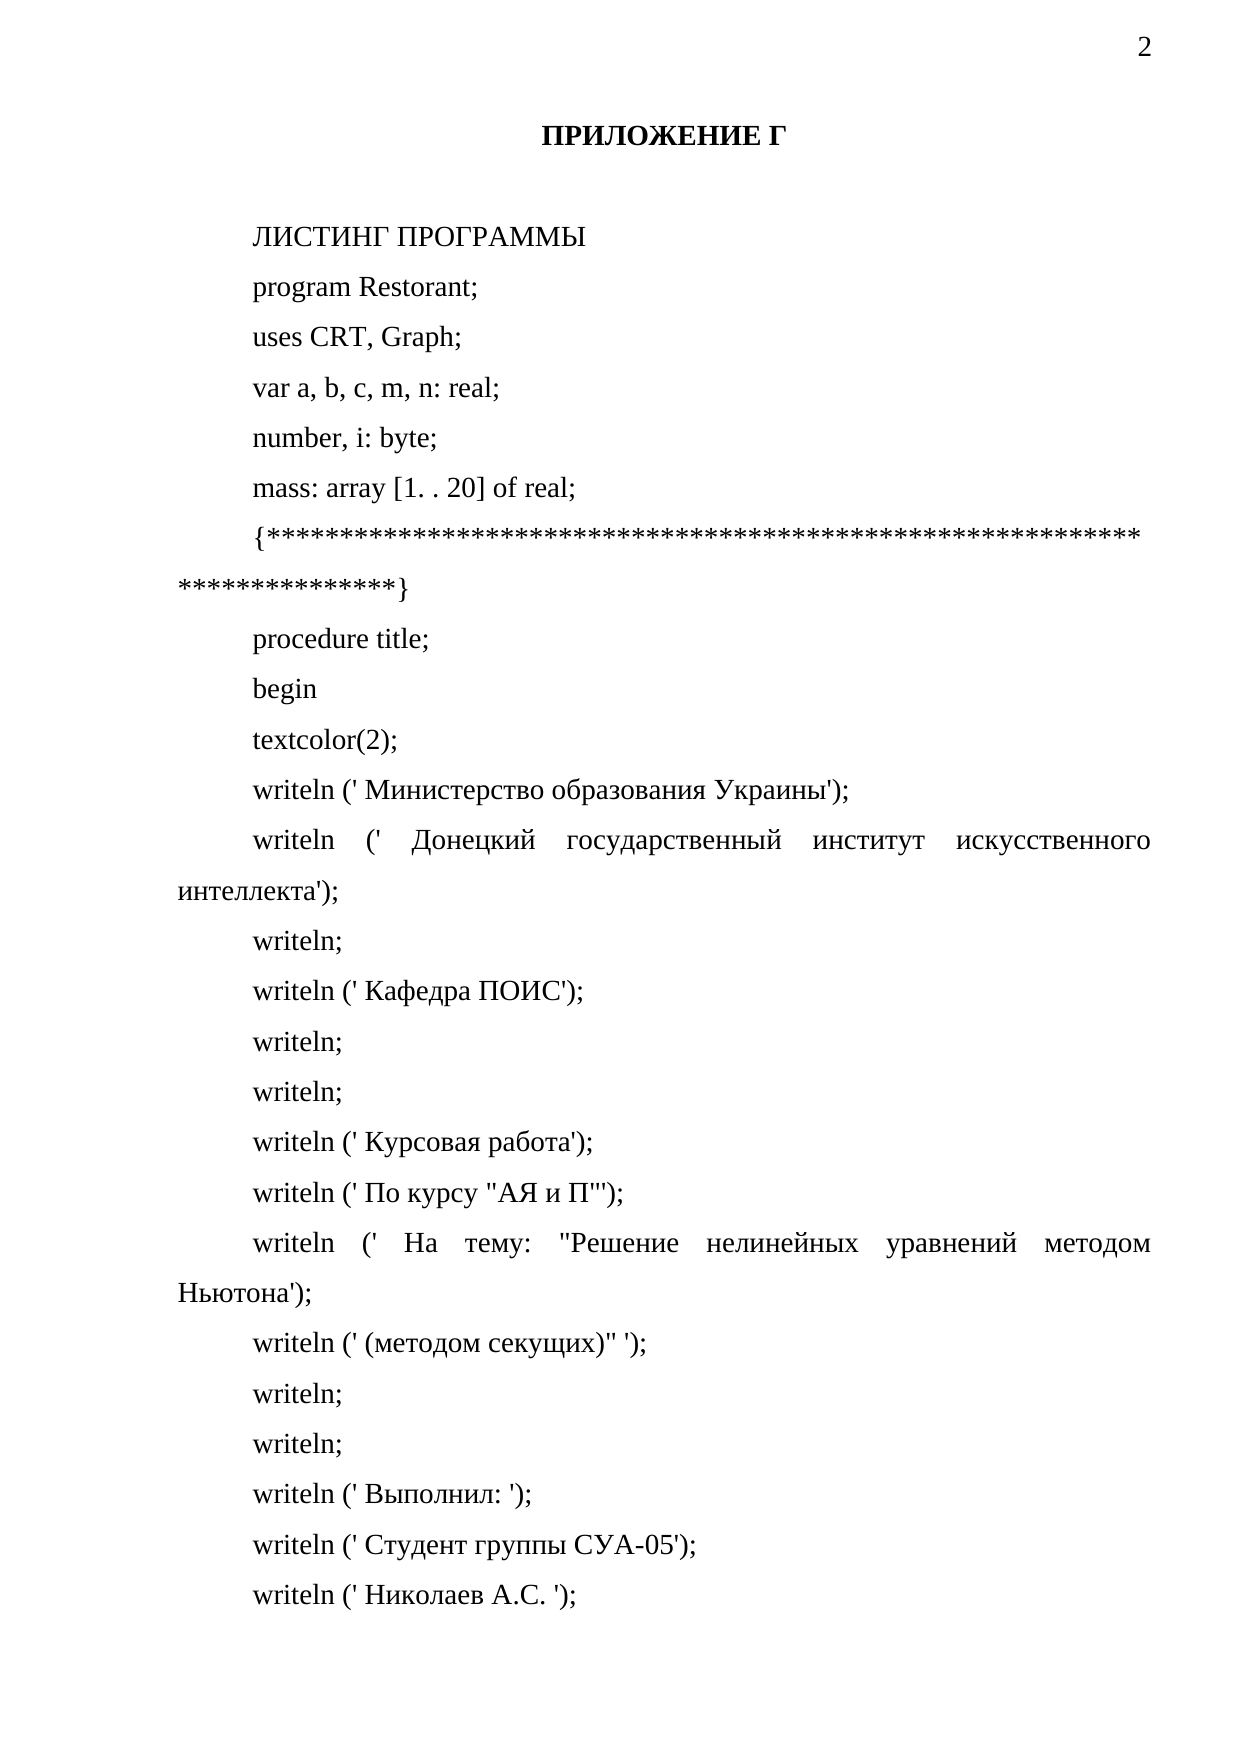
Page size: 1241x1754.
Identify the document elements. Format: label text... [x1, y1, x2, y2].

text writeln (' Николаев А.С. '); [177, 1577, 1152, 1611]
text writeln; [177, 1024, 1152, 1057]
text writeln (' Донецкий государственный институт искусственного интеллекта'); [177, 822, 1152, 906]
text procedure title; [177, 621, 1152, 655]
text writeln (' На тему: "Решение нелинейных уравнений методом Ньютона'); [177, 1225, 1152, 1309]
text ЛИСТИНГ ПРОГРАММЫ [177, 219, 1152, 252]
text mass: array [1. . 20] of real; [177, 470, 1152, 504]
text writeln; [177, 1426, 1152, 1460]
text writeln (' Курсовая работа'); [177, 1124, 1152, 1158]
text uses CRT, Graph; [177, 319, 1152, 353]
text writeln (' (методом секущих)" '); [177, 1326, 1152, 1359]
text writeln; [177, 1376, 1152, 1409]
text textcolor(2); [177, 722, 1152, 755]
subtitle Приложение Г [177, 118, 1152, 152]
text program Restorant; [177, 269, 1152, 303]
text writeln; [177, 923, 1152, 957]
text var a, b, c, m, n: real; [177, 370, 1152, 403]
text begin [177, 672, 1152, 705]
text writeln (' Министерство образования Украины'); [177, 772, 1152, 806]
text writeln (' По курсу "АЯ и П"'); [177, 1175, 1152, 1208]
text writeln (' Студент группы СУА-05'); [177, 1527, 1152, 1560]
text {***************************************************************************} [177, 521, 1152, 604]
text writeln (' Выполнил: '); [177, 1477, 1152, 1510]
text writeln (' Кафедра ПОИС'); [177, 973, 1152, 1007]
text number, i: byte; [177, 420, 1152, 453]
text writeln; [177, 1074, 1152, 1108]
